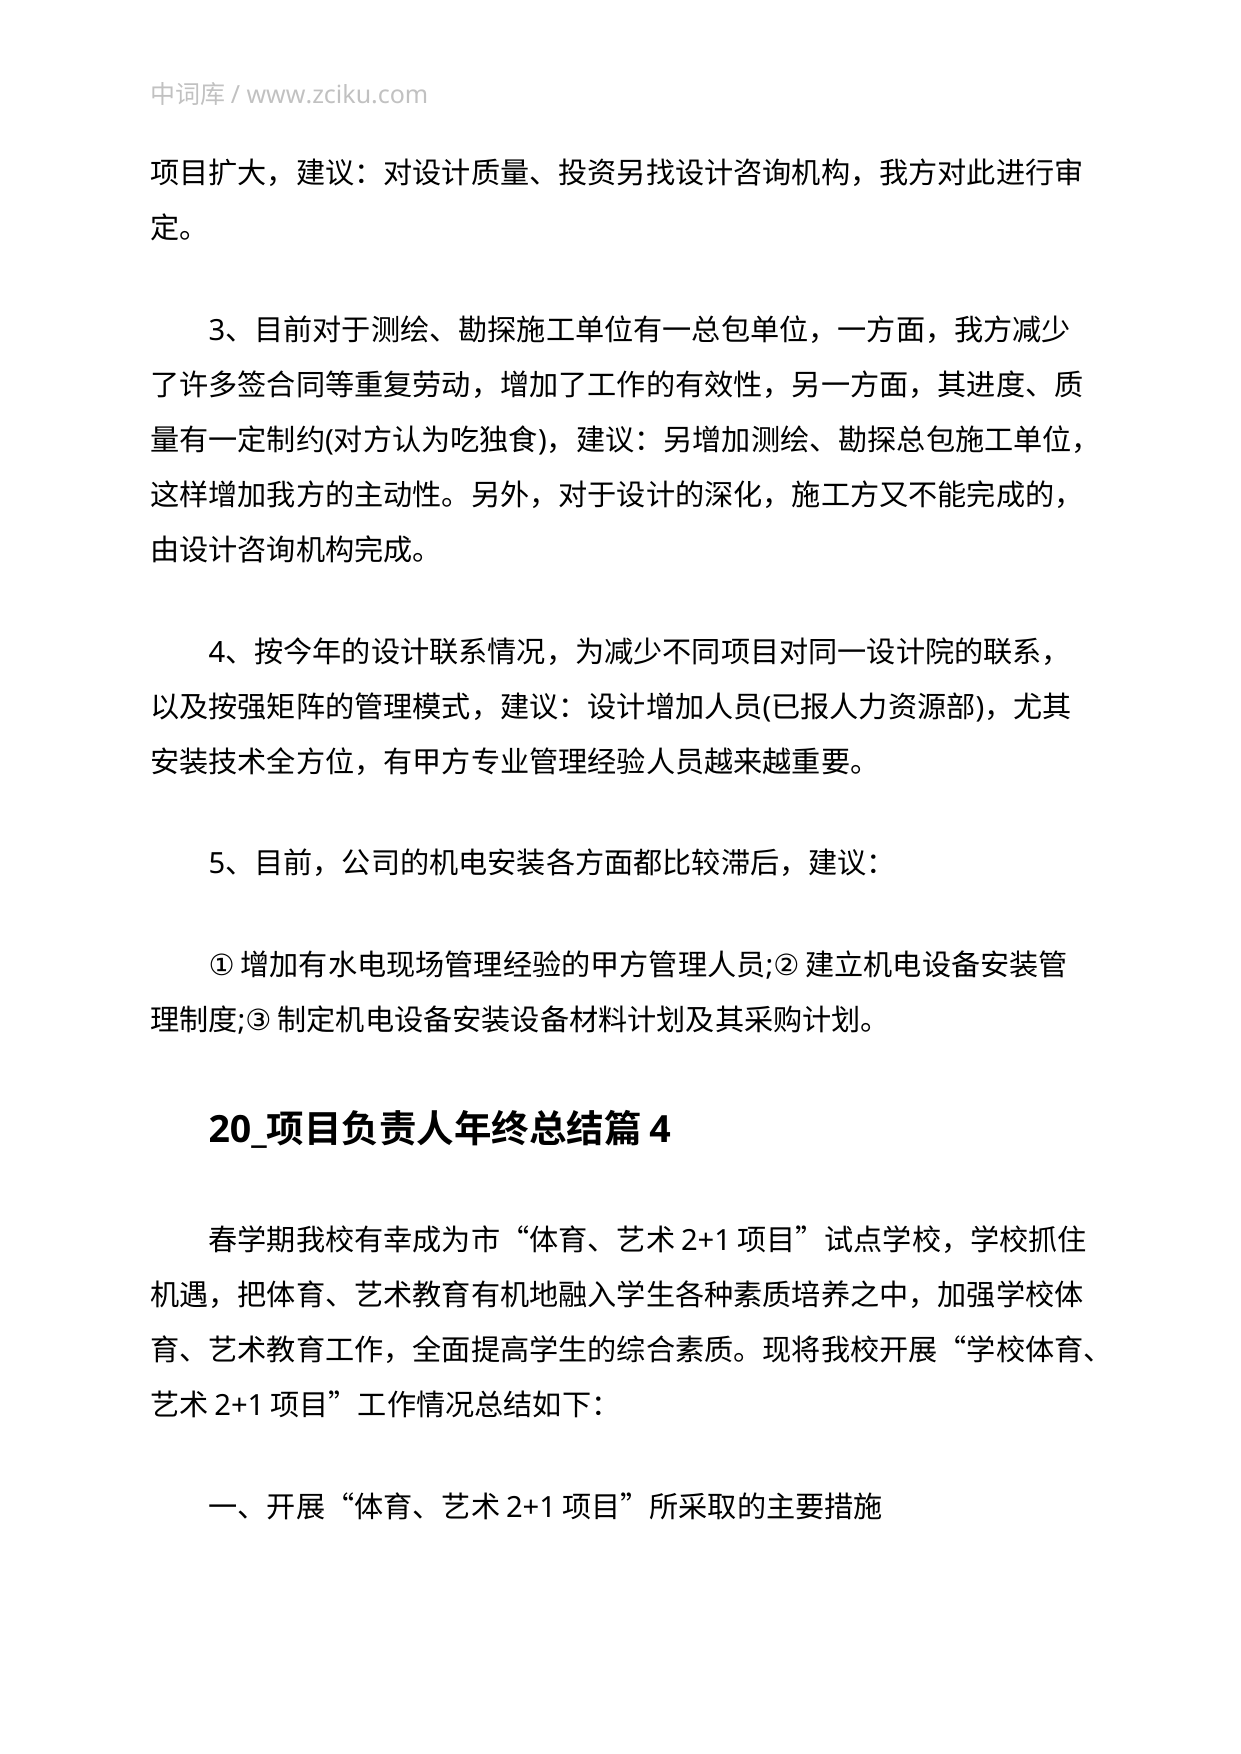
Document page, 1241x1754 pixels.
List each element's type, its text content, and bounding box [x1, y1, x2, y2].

text 5、目前，公司的机电安装各方面都比较滞后，建议： [150, 840, 1090, 882]
text 春学期我校有幸成为市“体育、艺术2+1项目”试点学校，学校抓住机遇，把体育、艺术教育有机地融入学生各种素质培养之中，加强学校体育、艺术教育工作，全面提高学生的综合素质。现将我校开展“学校体育、艺术2+1项目”工作情况总结如下： [150, 1217, 1090, 1424]
text ①增加有水电现场管理经验的甲方管理人员;②建立机电设备安装管理制度;③制定机电设备安装设备材料计划及其采购计划。 [150, 942, 1090, 1039]
text 3、目前对于测绘、勘探施工单位有一总包单位，一方面，我方减少了许多签合同等重复劳动，增加了工作的有效性，另一方面，其进度、质量有一定制约(对方认为吃独食)，建议：另增加测绘、勘探总包施工单位，这样增加我方的主动性。另外，对于设计的深化，施工方又不能完成的，由设计咨询机构完成。 [150, 307, 1090, 569]
text 20_项目负责人年终总结篇4 [150, 1099, 1090, 1153]
text 4、按今年的设计联系情况，为减少不同项目对同一设计院的联系，以及按强矩阵的管理模式，建议：设计增加人员(已报人力资源部)，尤其安装技术全方位，有甲方专业管理经验人员越来越重要。 [150, 628, 1090, 781]
text 一、开展“体育、艺术2+1项目”所采取的主要措施 [150, 1483, 1090, 1526]
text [150, 150, 1090, 247]
